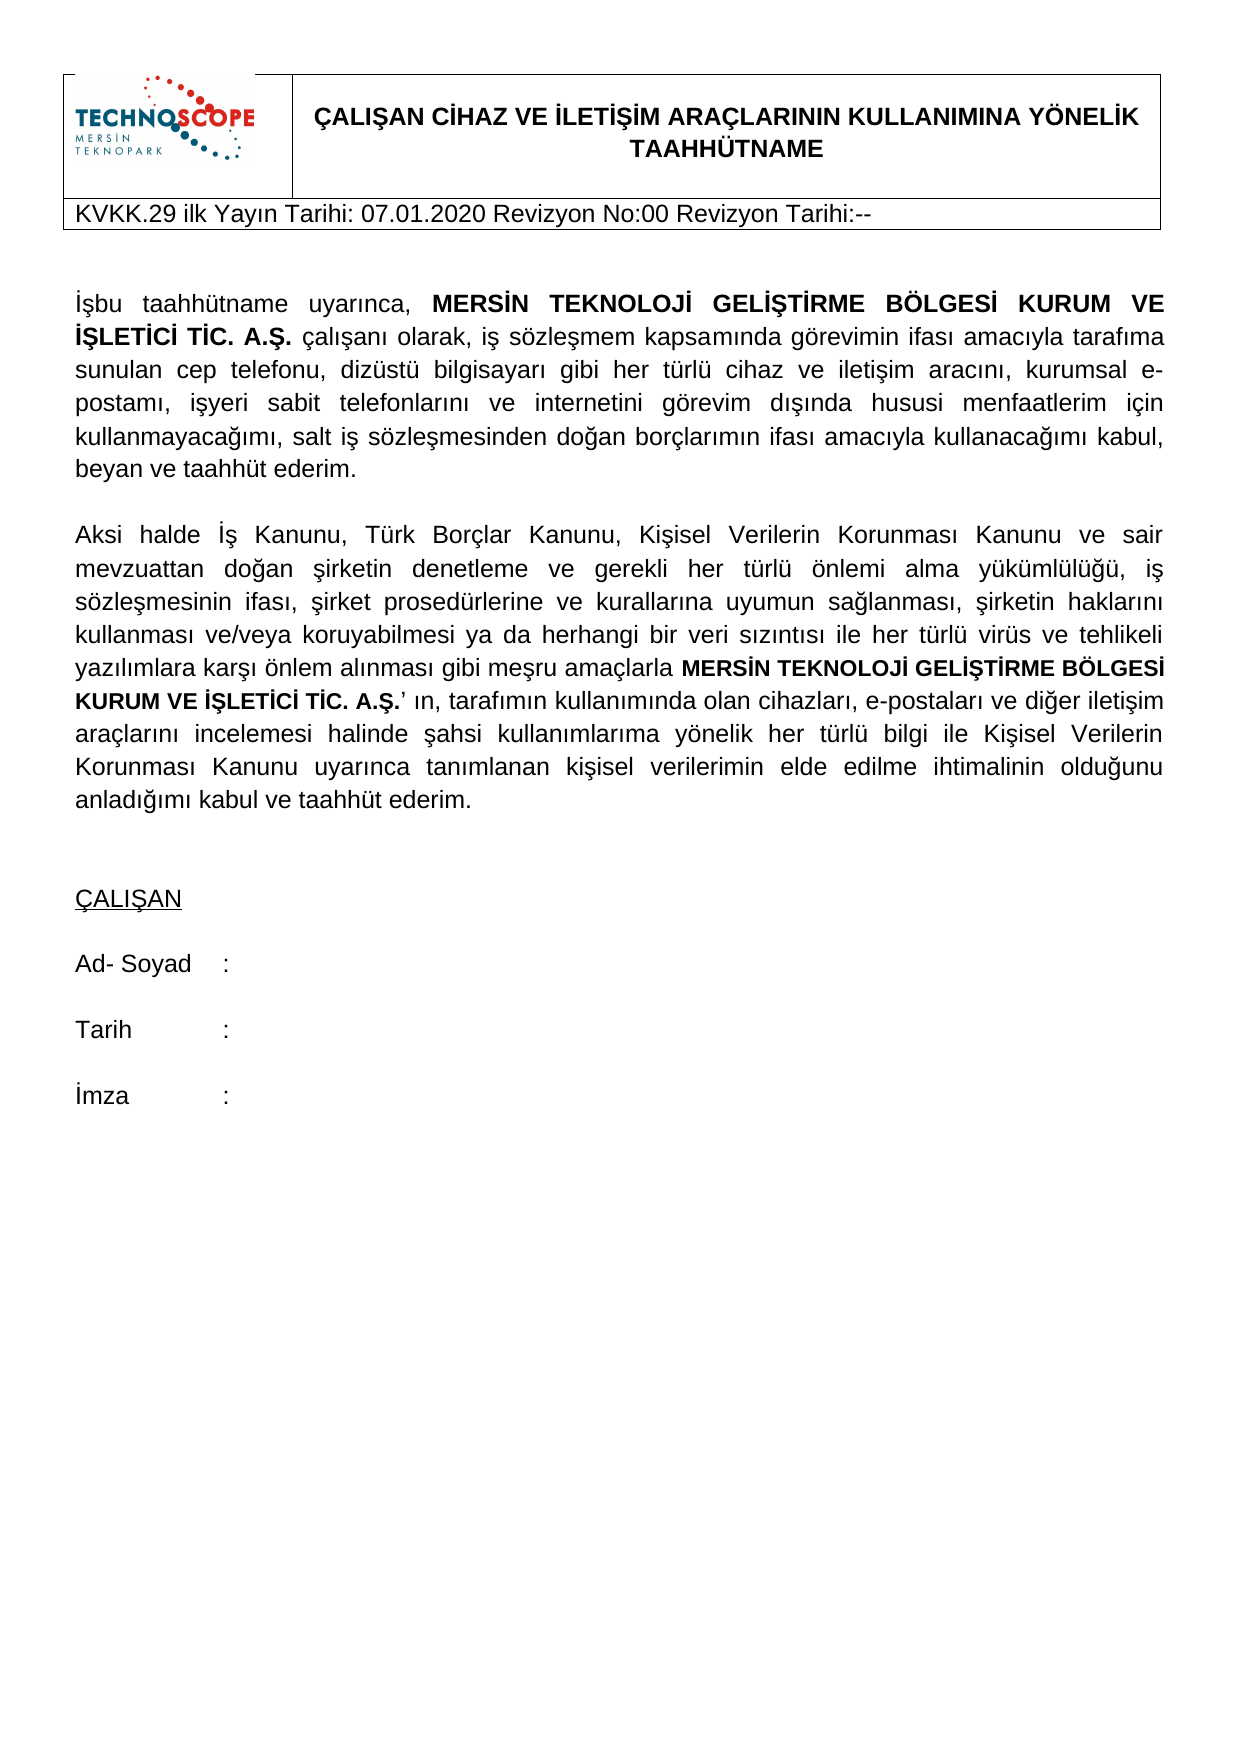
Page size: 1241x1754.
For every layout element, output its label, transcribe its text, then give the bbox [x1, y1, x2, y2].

picture [75, 74, 256, 161]
text İşbu taahhütname uyarınca, MERSİN TEKNOLOJİ GELİŞTİRME BÖLGESİ KURUM VE İŞLETİCİ TİC. A.Ş. çalışanı olarak, iş sözleşmem kapsamında görevimin ifası amacıyla tarafıma sunulan cep telefonu, dizüstü bilgisayarı gibi her türlü cihaz ve iletişim aracını, kurumsal e-postamı, işyeri sabit telefonlarını ve internetini görevim dışında hususi menfaatlerim için kullanmayacağımı, salt iş sözleşmesinden doğan borçlarımın ifası amacıyla kullanacağımı kabul, beyan ve taahhüt ederim. [75, 289, 1165, 483]
text ÇALIŞAN [75, 884, 1165, 912]
text Aksi halde İş Kanunu, Türk Borçlar Kanunu, Kişisel Verilerin Korunması Kanunu ve sair mevzuattan doğan şirketin denetleme ve gerekli her türlü önlemi alma yükümlülüğü, iş sözleşmesinin ifası, şirket prosedürlerine ve kurallarına uyumun sağlanması, şirketin haklarını kullanması ve/veya koruyabilmesi ya da herhangi bir veri sızıntısı ile her türlü virüs ve tehlikeli yazılımlara karşı önlem alınması gibi meşru amaçlarla MERSİN TEKNOLOJİ GELİŞTİRME BÖLGESİ KURUM VE İŞLETİCİ TİC. A.Ş.’ ın, tarafımın kullanımında olan cihazları, e-postaları ve diğer iletişim araçlarını incelemesi halinde şahsi kullanımlarıma yönelik her türlü bilgi ile Kişisel Verilerin Korunması Kanunu uyarınca tanımlanan kişisel verilerimin elde edilme ihtimalinin olduğunu anladığımı kabul ve taahhüt ederim. [75, 521, 1165, 813]
text Ad- Soyad : [75, 949, 1165, 978]
text Tarih : [75, 1015, 1165, 1044]
text İmza : [75, 1081, 1165, 1110]
